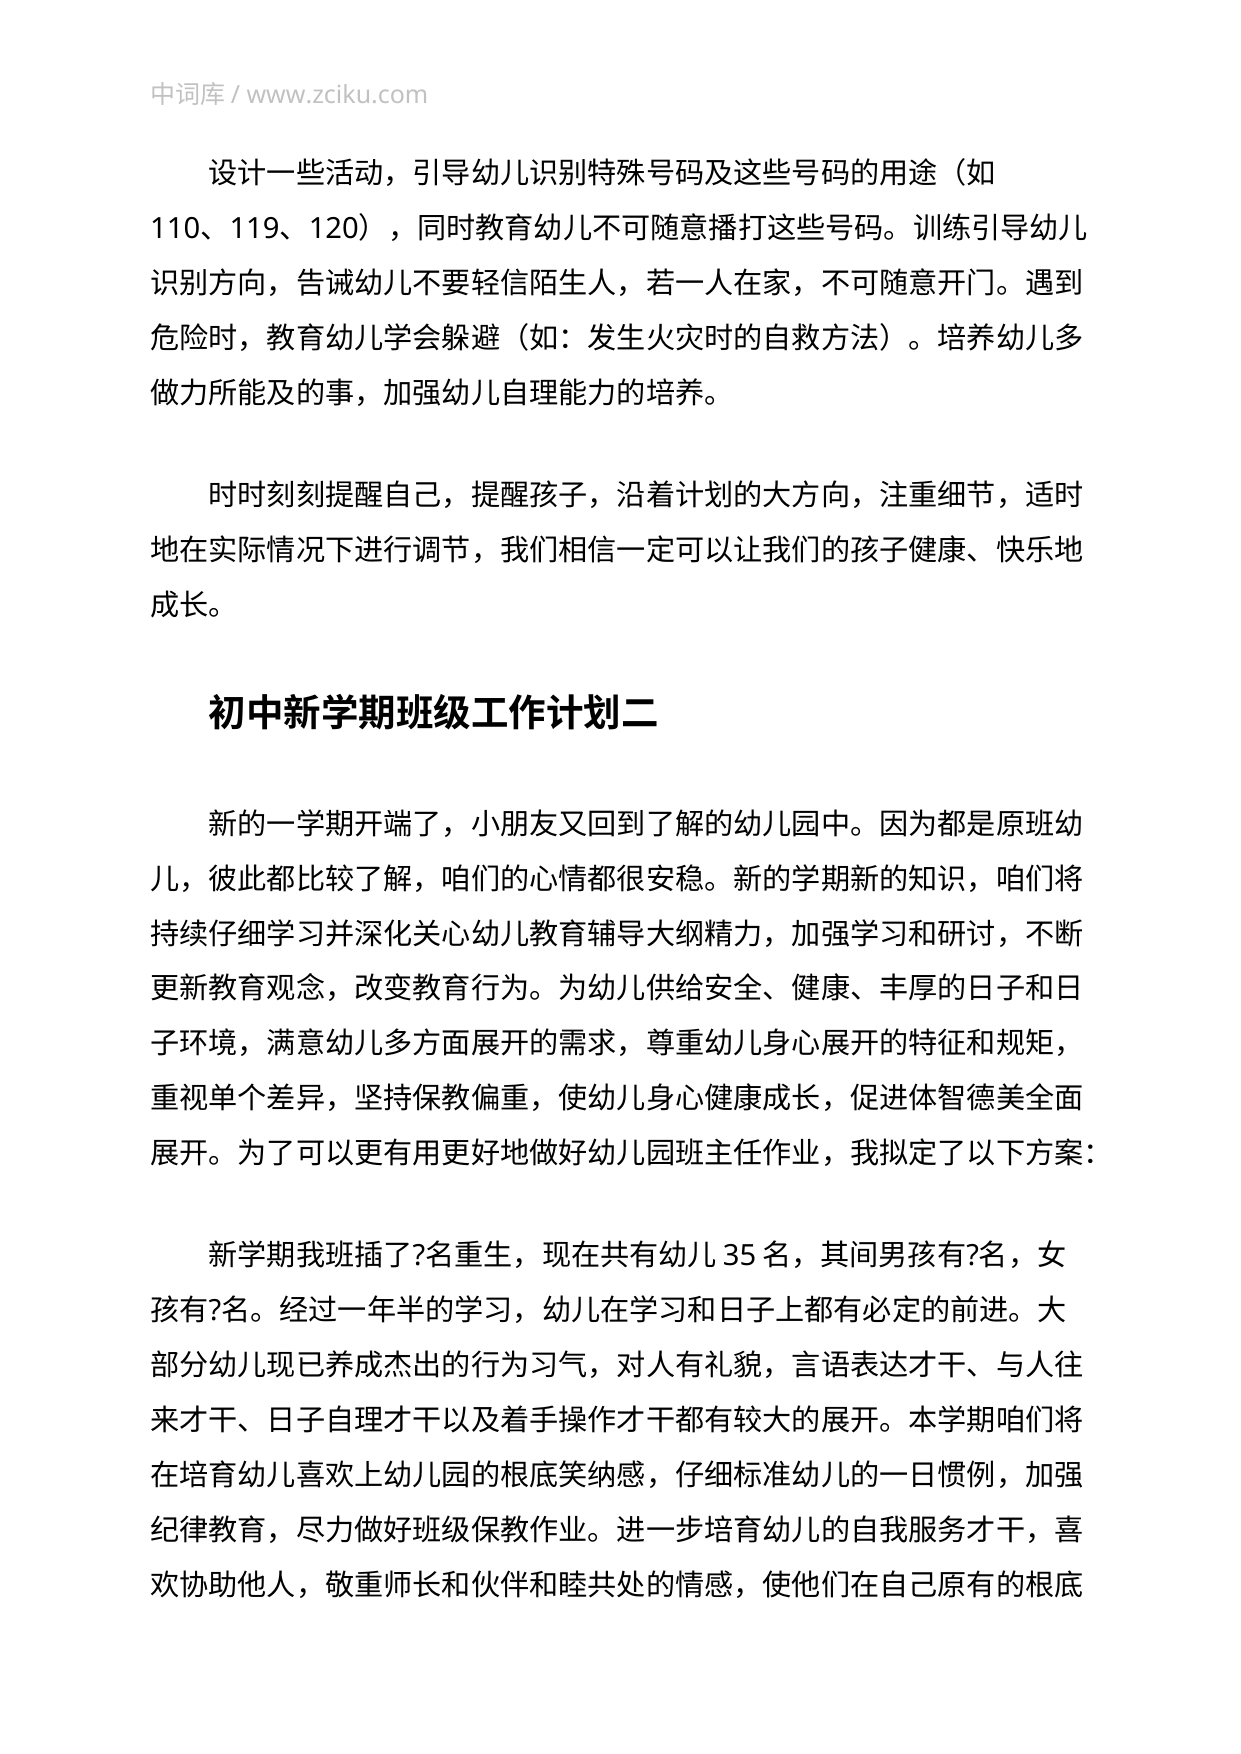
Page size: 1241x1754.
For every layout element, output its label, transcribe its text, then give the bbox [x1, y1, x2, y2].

text 时时刻刻提醒自己，提醒孩子，沿着计划的大方向，注重细节，适时地在实际情况下进行调节，我们相信一定可以让我们的孩子健康、快乐地成长。 [150, 471, 1090, 623]
text 新的一学期开端了，小朋友又回到了解的幼儿园中。因为都是原班幼儿，彼此都比较了解，咱们的心情都很安稳。新的学期新的知识，咱们将持续仔细学习并深化关心幼儿教育辅导大纲精力，加强学习和研讨，不断更新教育观念，改变教育行为。为幼儿供给安全、健康、丰厚的日子和日子环境，满意幼儿多方面展开的需求，尊重幼儿身心展开的特征和规矩，重视单个差异，坚持保教偏重，使幼儿身心健康成长，促进体智德美全面展开。为了可以更有用更好地做好幼儿园班主任作业，我拟定了以下方案： [150, 800, 1090, 1172]
text 设计一些活动，引导幼儿识别特殊号码及这些号码的用途（如110、119、120），同时教育幼儿不可随意播打这些号码。训练引导幼儿识别方向，告诫幼儿不要轻信陌生人，若一人在家，不可随意开门。遇到危险时，教育幼儿学会躲避（如：发生火灾时的自救方法）。培养幼儿多做力所能及的事，加强幼儿自理能力的培养。 [150, 150, 1090, 412]
text 初中新学期班级工作计划二 [150, 683, 1090, 737]
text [150, 1232, 1090, 1603]
